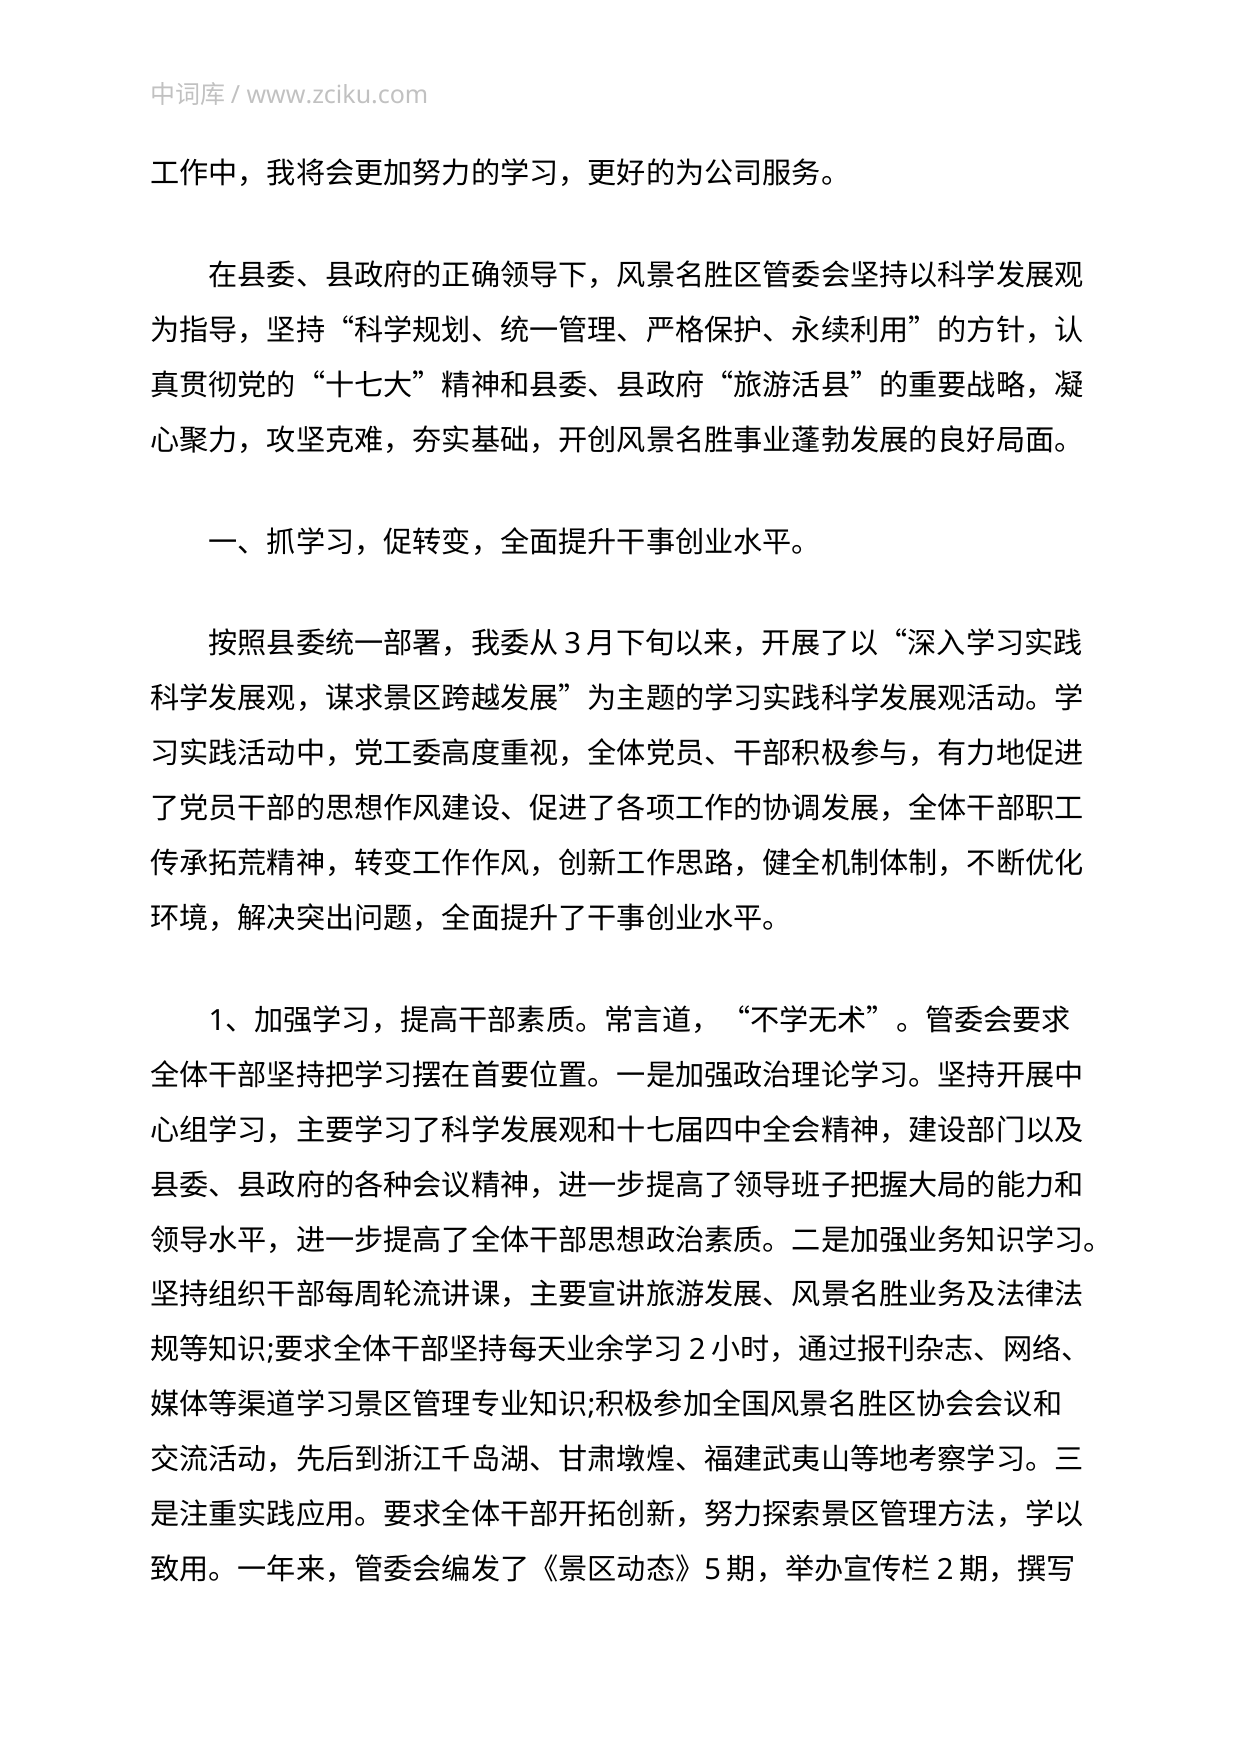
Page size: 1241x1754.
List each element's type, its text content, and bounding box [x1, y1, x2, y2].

text 一、抓学习，促转变，全面提升干事创业水平。 [150, 518, 1090, 561]
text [150, 150, 1090, 192]
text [150, 996, 1090, 1588]
text 在县委、县政府的正确领导下，风景名胜区管委会坚持以科学发展观为指导，坚持“科学规划、统一管理、严格保护、永续利用”的方针，认真贯彻党的“十七大”精神和县委、县政府“旅游活县”的重要战略，凝心聚力，攻坚克难，夯实基础，开创风景名胜事业蓬勃发展的良好局面。 [150, 252, 1090, 459]
text 按照县委统一部署，我委从3月下旬以来，开展了以“深入学习实践科学发展观，谋求景区跨越发展”为主题的学习实践科学发展观活动。学习实践活动中，党工委高度重视，全体党员、干部积极参与，有力地促进了党员干部的思想作风建设、促进了各项工作的协调发展，全体干部职工传承拓荒精神，转变工作作风，创新工作思路，健全机制体制，不断优化环境，解决突出问题，全面提升了干事创业水平。 [150, 620, 1090, 937]
